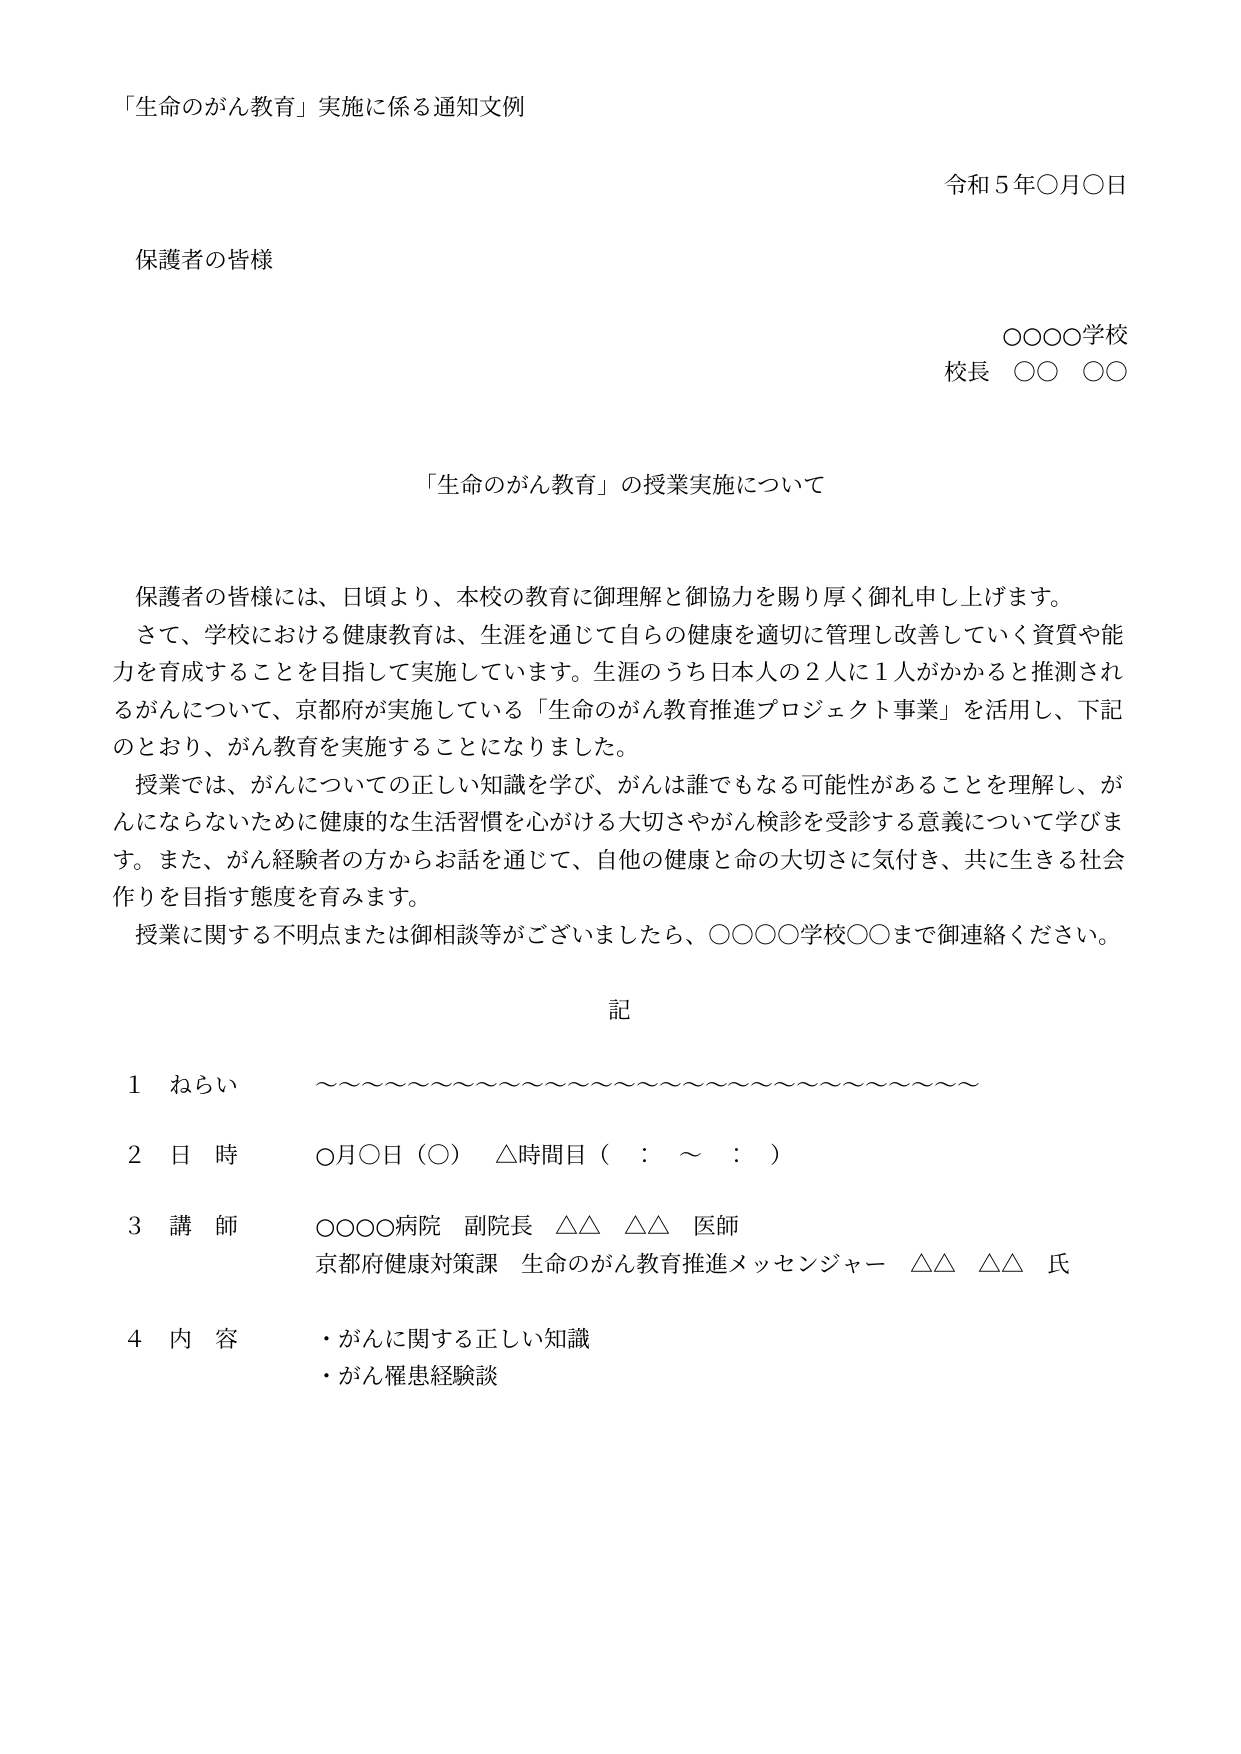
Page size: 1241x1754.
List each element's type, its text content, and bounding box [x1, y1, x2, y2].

text 授業に関する不明点または御相談等がございましたら、○○○○学校○○まで御連絡ください。 [112, 914, 1128, 952]
subtitle 記 [112, 989, 1128, 1027]
text 校長 ○○ ○○ [112, 352, 1128, 389]
table_cell ３ 講 師 [113, 1206, 304, 1318]
text 保護者の皆様 [112, 239, 1128, 277]
table_header １ ねらい [113, 1065, 304, 1135]
text ○○○○学校 [112, 314, 1128, 352]
text 保護者の皆様には、日頃より、本校の教育に御理解と御協力を賜り厚く御礼申し上げます。 [112, 577, 1128, 614]
table_cell ２ 日 時 [113, 1135, 304, 1206]
table_cell ○月○日（○） △時間目（ ： ～ ： ） [304, 1135, 1127, 1206]
text 令和５年○月○日 [112, 164, 1128, 202]
text 授業では、がんについての正しい知識を学び、がんは誰でもなる可能性があることを理解し、がんにならないために健康的な生活習慣を心がける大切さやがん検診を受診する意義について学びます。また、がん経験者の方からお話を通じて、自他の健康と命の大切さに気付き、共に生きる社会作りを目指す態度を育みます。 [112, 764, 1128, 914]
text 「生命のがん教育」の授業実施について [112, 464, 1128, 502]
table_header ～～～～～～～～～～～～～～～～～～～～～～～～～～～～～ [304, 1065, 1127, 1135]
table_cell ○○○○病院 副院長 △△ △△ 医師 京都府健康対策課 生命のがん教育推進メッセンジャー △△ △△ 氏 [304, 1206, 1127, 1318]
text さて、学校における健康教育は、生涯を通じて自らの健康を適切に管理し改善していく資質や能力を育成することを目指して実施しています。生涯のうち日本人の２人に１人がかかると推測されるがんについて、京都府が実施している「生命のがん教育推進プロジェクト事業」を活用し、下記のとおり、がん教育を実施することになりました。 [112, 614, 1128, 764]
table_cell ・がんに関する正しい知識 ・がん罹患経験談 [304, 1318, 1127, 1431]
table_cell ４ 内 容 [113, 1318, 304, 1431]
